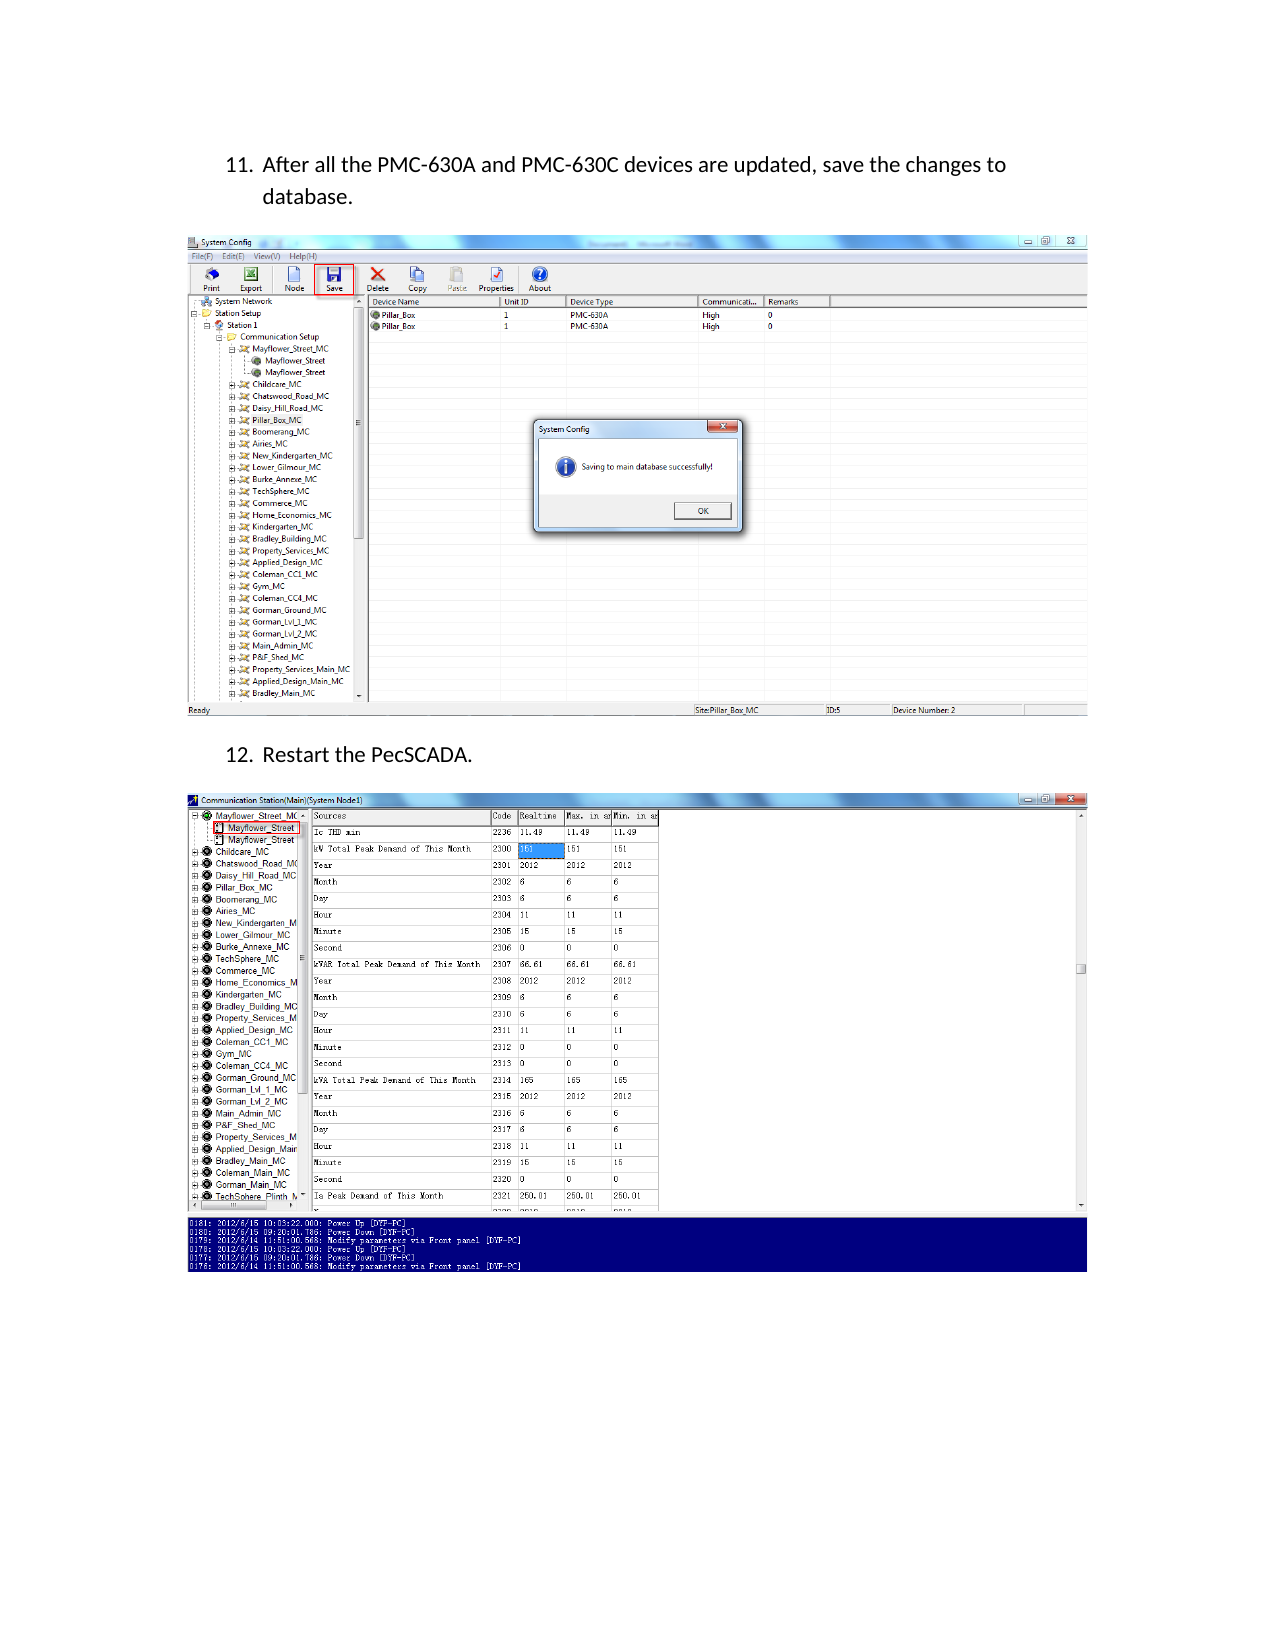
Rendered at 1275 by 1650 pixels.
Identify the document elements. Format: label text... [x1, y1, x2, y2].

list Restart the PecSCADA. [225, 740, 1087, 768]
list After all the PMC-630A and PMC-630C devices are updated, save the changes to database. [225, 150, 1087, 210]
picture [187, 235, 1088, 716]
picture [187, 793, 1088, 1272]
